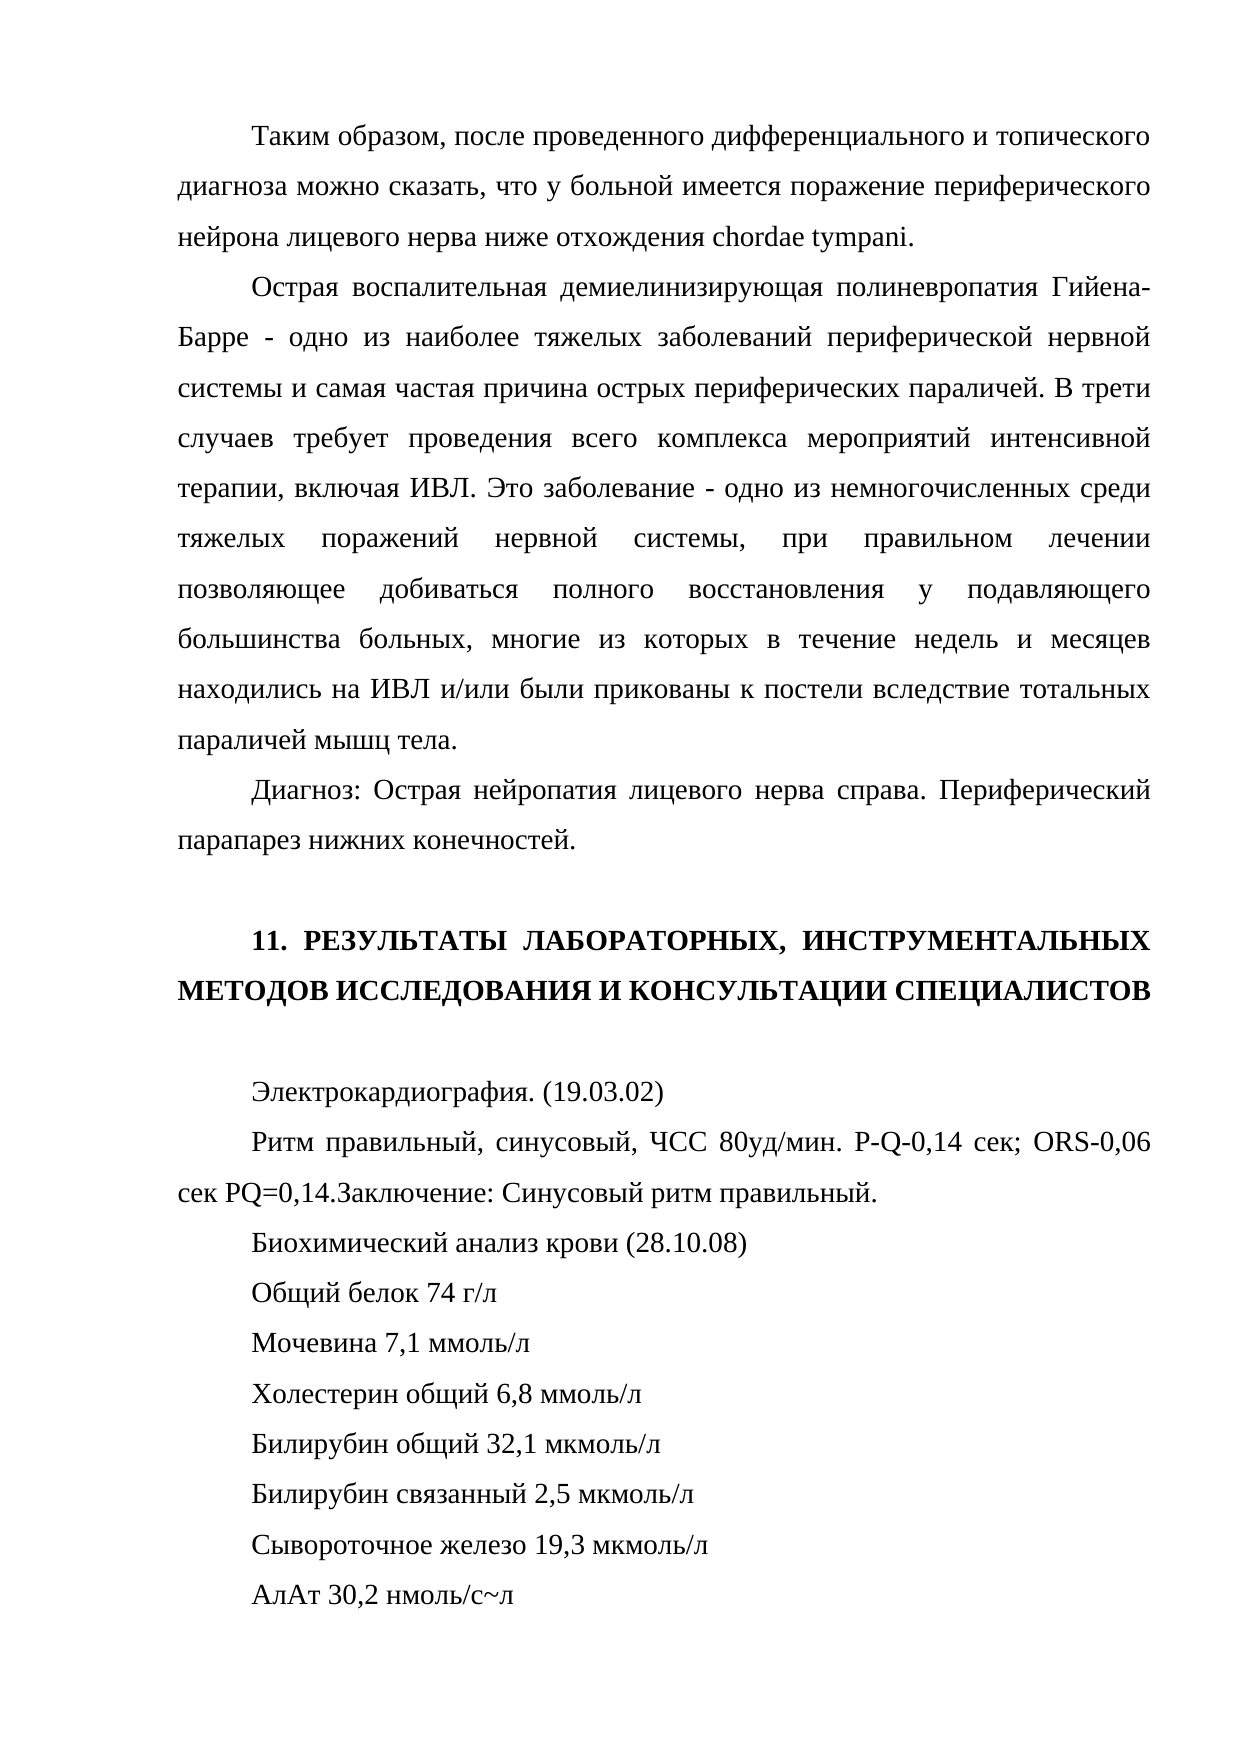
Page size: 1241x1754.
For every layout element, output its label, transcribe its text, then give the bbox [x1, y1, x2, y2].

text Билирубин связанный 2,5 мкмоль/л [177, 1477, 1152, 1510]
text Таким образом, после проведенного дифференциального и топического диагноза можно сказать, что у больной имеется поражение периферического нейрона лицевого нерва ниже отхождения chordae tympani. [177, 118, 1152, 252]
text Мочевина 7,1 ммоль/л [177, 1326, 1152, 1359]
text Биохимический анализ крови (28.10.08) [177, 1225, 1152, 1258]
text Ритм правильный, синусовый, ЧСС 80уд/мин. P-Q-0,14 ceк; ORS-0,06 сек PQ=0,14.Заключение: Синусовый ритм правильный. [177, 1124, 1152, 1208]
text Электрокардиография. (19.03.02) [177, 1074, 1152, 1108]
text Диагноз: Острая нейропатия лицевого нерва справа. Периферический парапарез нижних конечностей. [177, 772, 1152, 856]
text 11. РЕЗУЛЬТАТЫ ЛАБОРАТОРНЫХ, ИНСТРУМЕНТАЛЬНЫХ МЕТОДОВ ИССЛЕДОВАНИЯ И КОНСУЛЬТАЦИИ СПЕЦИАЛИСТОВ [177, 923, 1152, 1007]
text Острая воспалительная демиелинизирующая полиневропатия Гийена-Барре - одно из наиболее тяжелых заболеваний периферической нервной системы и самая частая причина острых периферических параличей. В трети случаев требует проведения всего комплекса мероприятий интенсивной терапии, включая ИВЛ. Это заболевание - одно из немногочисленных среди тяжелых поражений нервной системы, при правильном лечении позволяющее добиваться полного восстановления у подавляющего большинства больных, многие из которых в течение недель и месяцев находились на ИВЛ и/или были прикованы к постели вследствие тотальных параличей мышц тела. [177, 269, 1152, 755]
text АлАт 30,2 нмоль/с~л [177, 1577, 1152, 1611]
text Общий белок 74 г/л [177, 1275, 1152, 1309]
text Холестерин общий 6,8 ммоль/л [177, 1376, 1152, 1409]
text Билирубин общий 32,1 мкмоль/л [177, 1426, 1152, 1460]
text Сывороточное железо 19,3 мкмоль/л [177, 1527, 1152, 1560]
